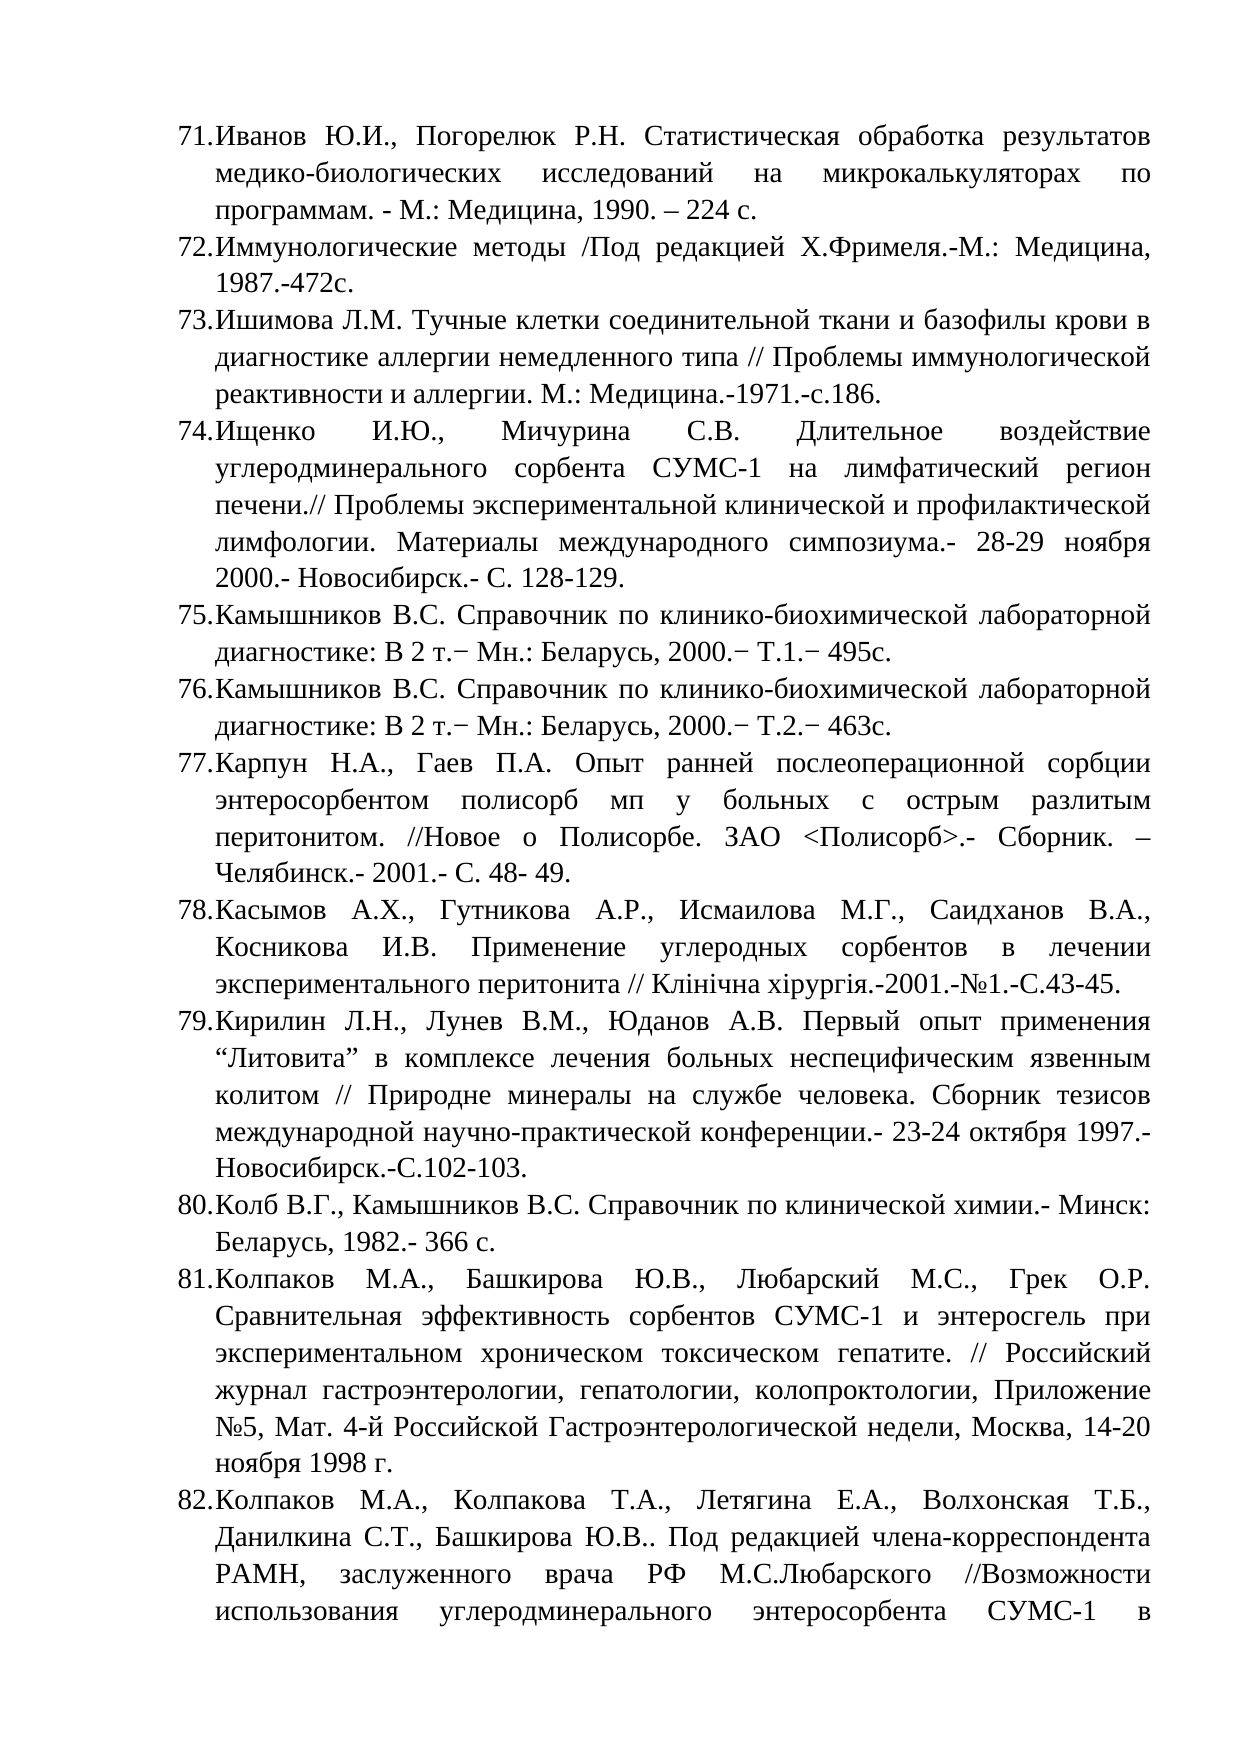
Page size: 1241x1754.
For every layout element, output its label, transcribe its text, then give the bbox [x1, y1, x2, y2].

list Иммунологические методы /Под редакцией Х.Фримеля.-М.: Медицина, 1987.-472с. [177, 229, 1152, 299]
list Ищенко И.Ю., Мичурина С.В. Длительное воздействие углеродминерального сорбента СУМС-1 на лимфатический регион печени.// Проблемы экспериментальной клинической и профилактической лимфологии. Материалы международного симпозиума.- 28-29 ноября 2000.- Новосибирск.- С. 128-129. [177, 413, 1152, 594]
list Колб В.Г., Камышников В.С. Справочник по клинической химии.- Минск: Беларусь, 1982.- 366 с. [177, 1187, 1152, 1258]
list Касымов А.Х., Гутникова А.Р., Исмаилова М.Г., Саидханов В.А., Косникова И.В. Применение углеродных сорбентов в лечении экспериментального перитонита // Клінічна хірургія.-2001.-№1.-С.43-45. [177, 892, 1152, 1000]
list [177, 1482, 1152, 1627]
list Колпаков М.А., Башкирова Ю.В., Любарский М.С., Грек О.Р. Сравнительная эффективность сорбентов СУМС-1 и энтеросгель при экспериментальном хроническом токсическом гепатите. // Российский журнал гастроэнтерологии, гепатологии, колопроктологии, Приложение №5, Мат. 4-й Российской Гастроэнтерологической недели, Москва, 14-20 ноября 1998 г. [177, 1261, 1152, 1479]
list Карпун Н.А., Гаев П.А. Опыт ранней послеоперационной сорбции энтеросорбентом полисорб мп у больных с острым разлитым перитонитом. //Новое о Полисорбе. ЗАО <Полисорб>.- Сборник. –Челябинск.- 2001.- С. 48- 49. [177, 745, 1152, 889]
list Камышников В.С. Справочник по клинико-биохимической лабораторной диагностике: В 2 т.− Мн.: Беларусь, 2000.− Т.1.− 495с. [177, 597, 1152, 668]
list Камышников В.С. Справочник по клинико-биохимической лабораторной диагностике: В 2 т.− Мн.: Беларусь, 2000.− Т.2.− 463с. [177, 671, 1152, 742]
list Кирилин Л.Н., Лунев В.М., Юданов А.В. Первый опыт применения “Литовита” в комплексе лечения больных неспецифическим язвенным колитом // Природне минералы на службе человека. Сборник тезисов международной научно-практической конференции.- 23-24 октября 1997.- Новосибирск.-С.102-103. [177, 1003, 1152, 1184]
list Иванов Ю.И., Погорелюк Р.Н. Статистическая обработка результатов медико-биологических исследований на микрокалькуляторах по программам. - М.: Медицина, 1990. – 224 с. [177, 118, 1152, 225]
list Ишимова Л.М. Тучные клетки соединительной ткани и базофилы крови в диагностике аллергии немедленного типа // Проблемы иммунологической реактивности и аллергии. М.: Медицина.-1971.-с.186. [177, 302, 1152, 410]
